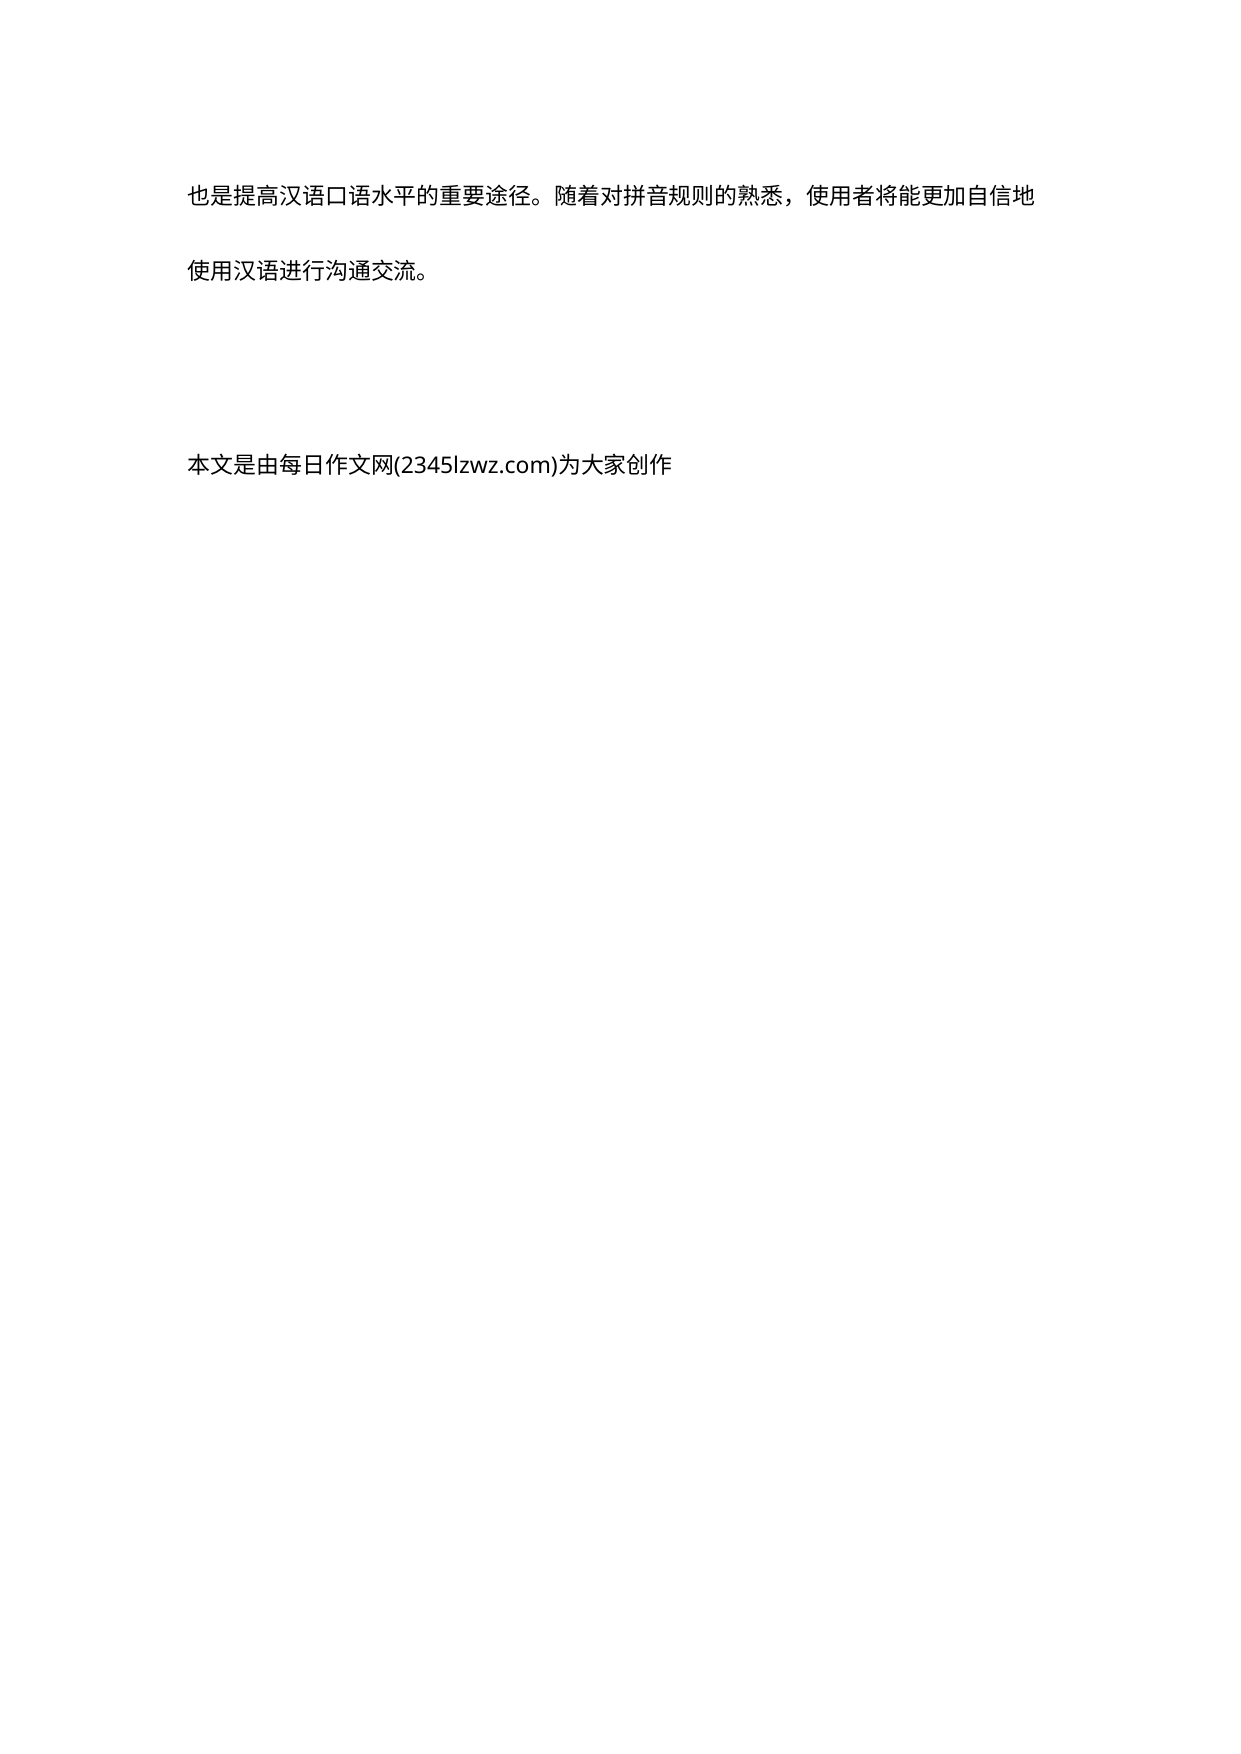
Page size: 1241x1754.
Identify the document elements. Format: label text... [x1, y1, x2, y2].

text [187, 162, 1053, 302]
text 本文是由每日作文网(2345lzwz.com)为大家创作 [187, 431, 1053, 496]
